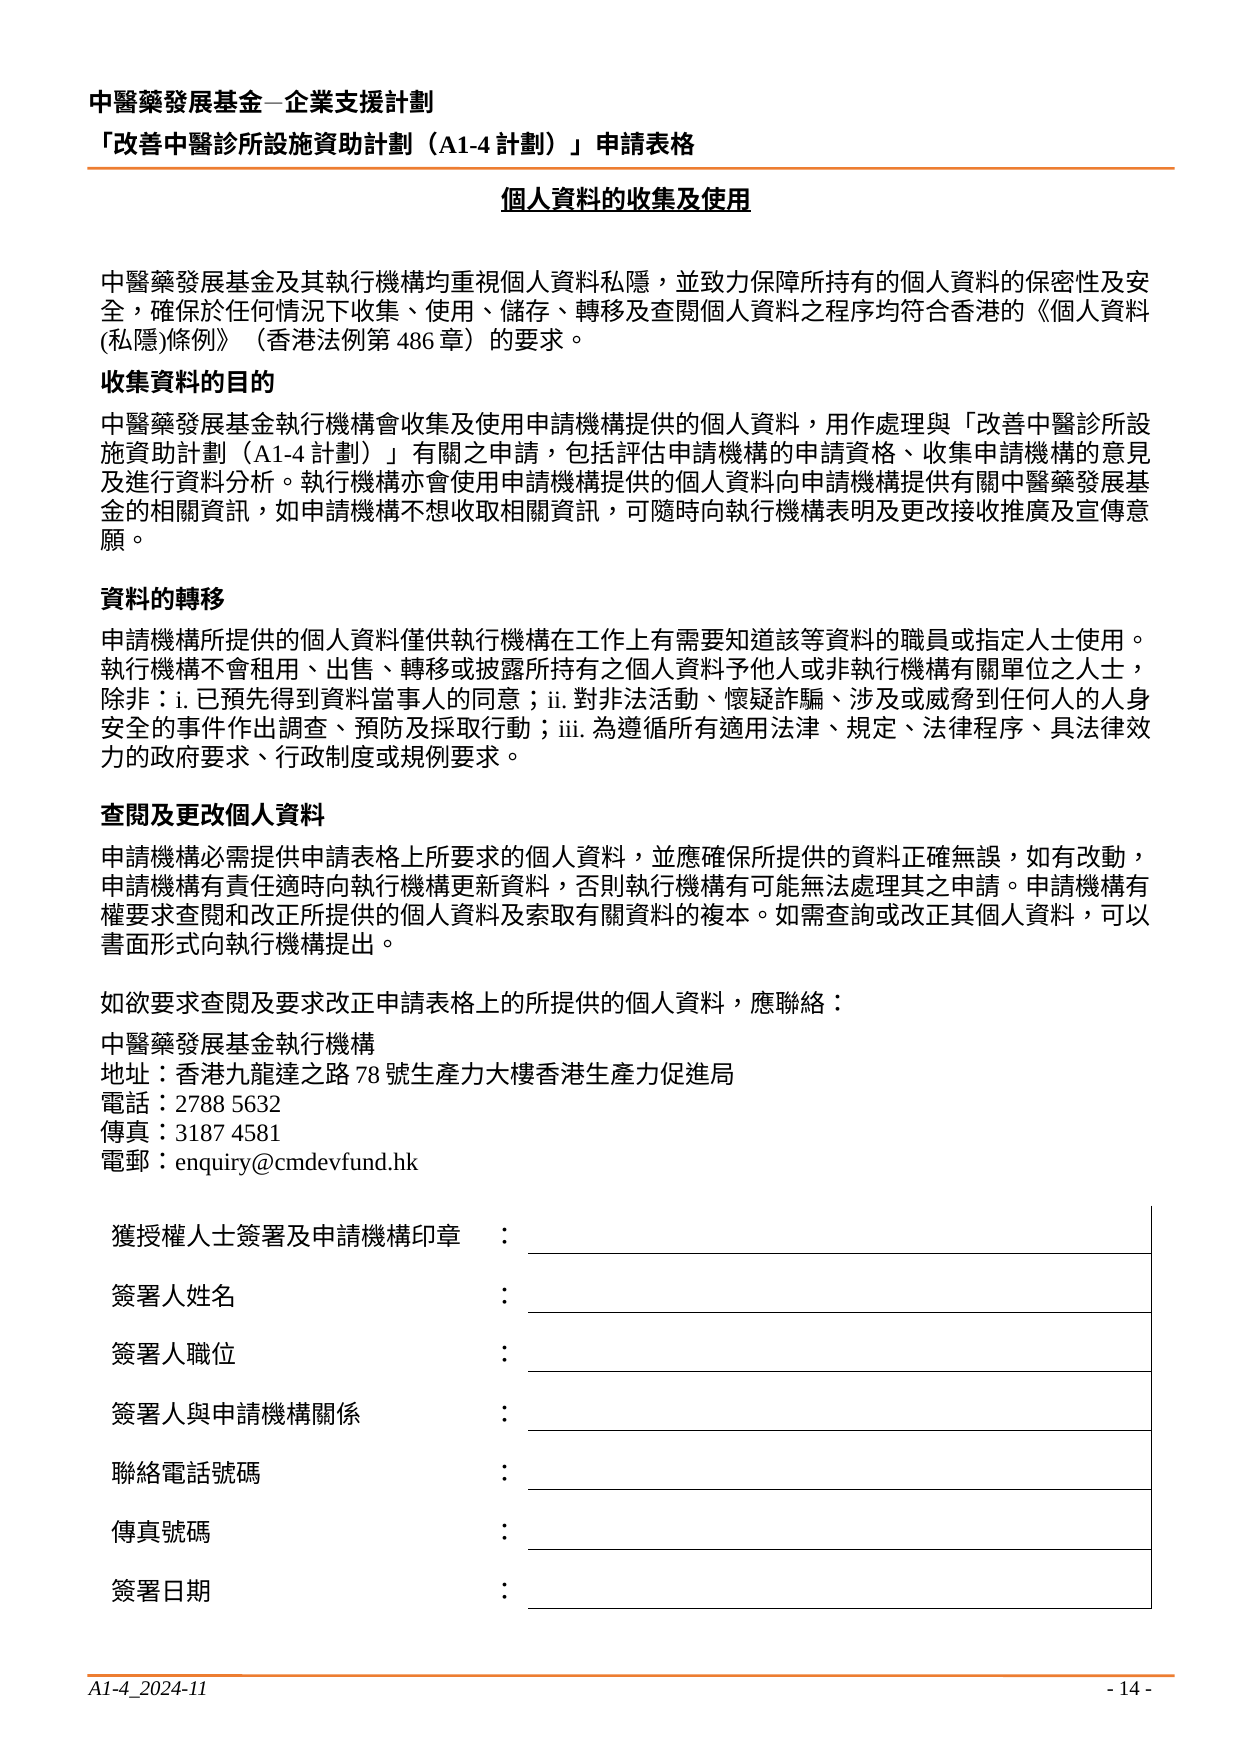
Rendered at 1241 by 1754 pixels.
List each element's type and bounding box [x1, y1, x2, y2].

table_header [89, 185, 1152, 1609]
